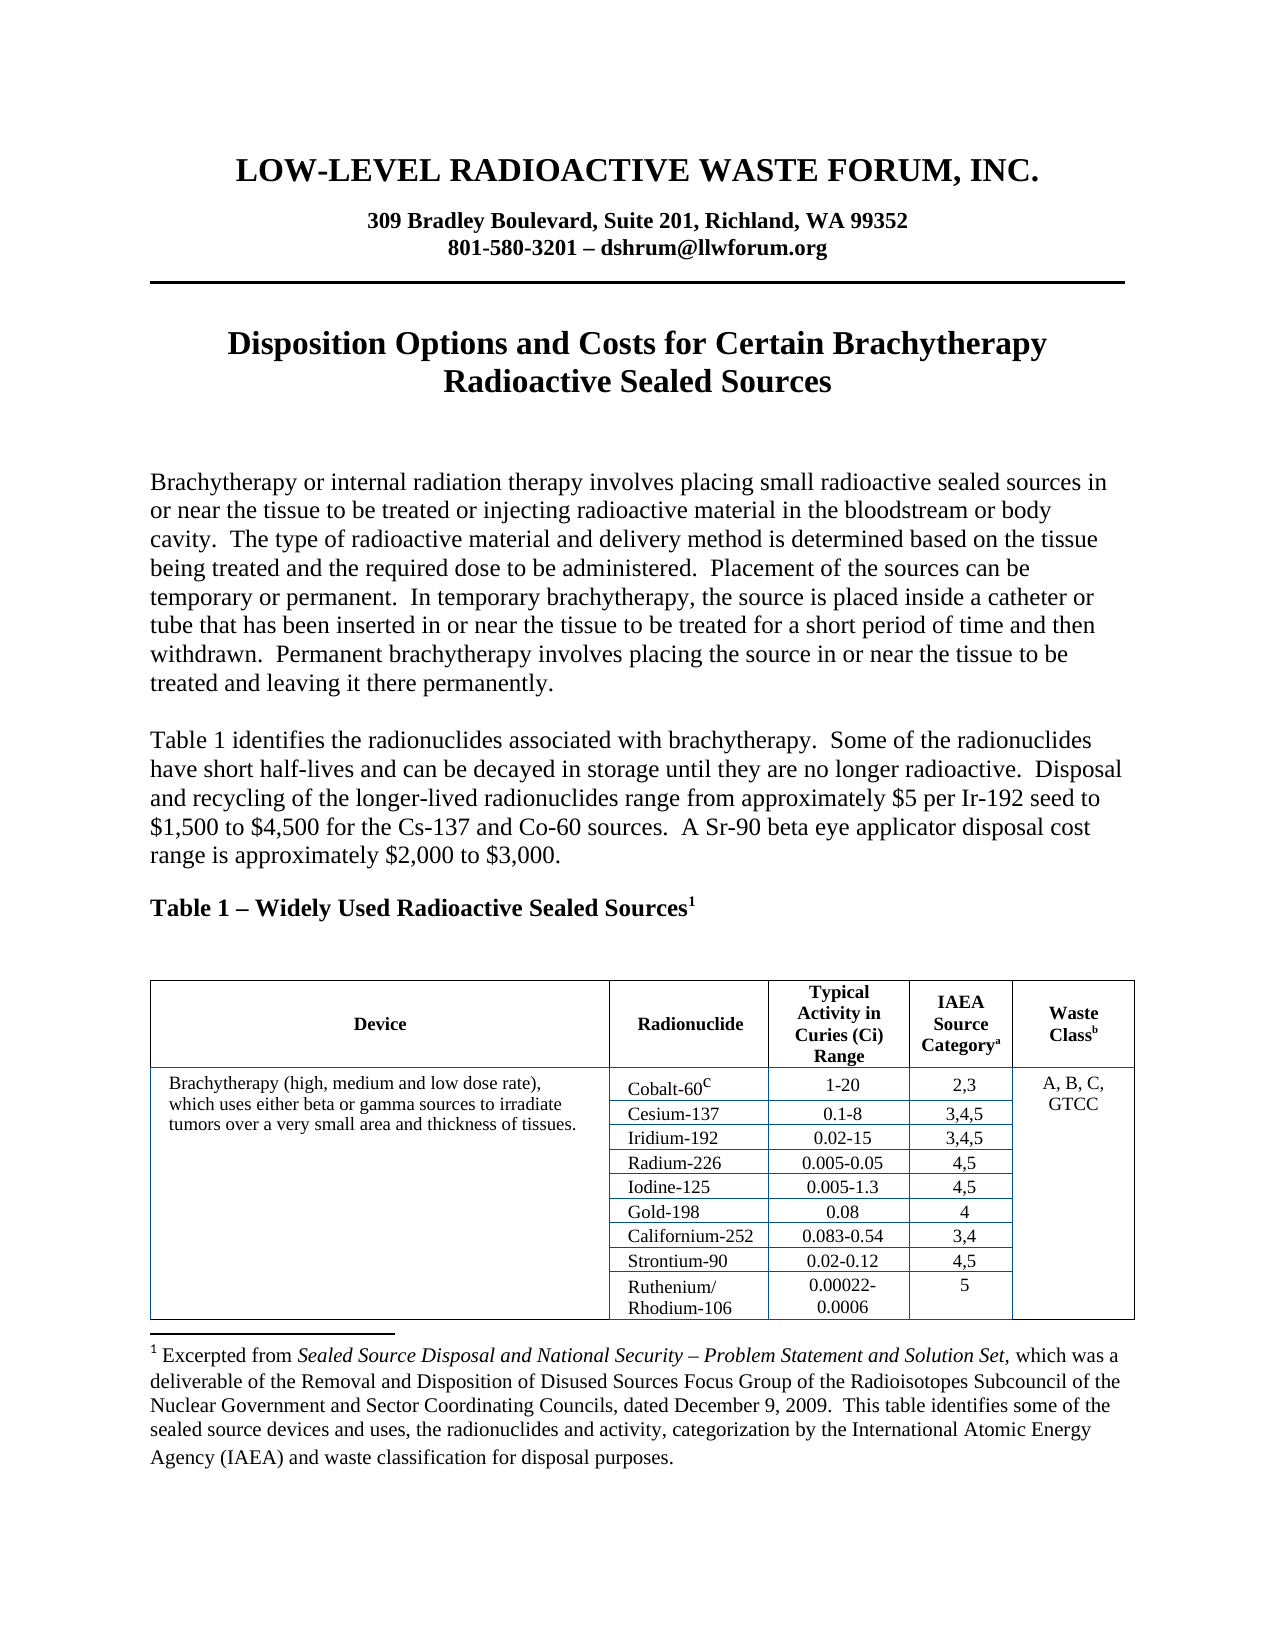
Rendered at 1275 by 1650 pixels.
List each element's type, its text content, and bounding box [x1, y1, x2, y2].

table_cell 0.00022-0.0006 [769, 1272, 909, 1318]
table_cell 1-20 [769, 1068, 909, 1099]
table_cell 4 [910, 1199, 1012, 1222]
table_cell 0.005-0.05 [769, 1150, 909, 1173]
text 309 Bradley Boulevard, Suite 201, Richland, WA 99352 [150, 207, 1125, 234]
table_header Device [151, 981, 609, 1067]
table_cell Strontium-90 [610, 1248, 768, 1271]
table_cell Brachytherapy (high, medium and low dose rate), which uses either beta or gamma sources to irradiate tumors over a very small area and thickness of tissues. [151, 1068, 609, 1318]
table_cell 4,5 [910, 1174, 1012, 1198]
table_cell Iridium-192 [610, 1125, 768, 1149]
table_cell Iodine-125 [610, 1174, 768, 1198]
table_cell Cesium-137 [610, 1101, 768, 1124]
text LOW-LEVEL RADIOACTIVE WASTE FORUM, INC. [150, 150, 1125, 188]
table_cell 4,5 [910, 1248, 1012, 1271]
table_cell 4,5 [910, 1150, 1012, 1173]
table_cell 3,4,5 [910, 1101, 1012, 1124]
table_cell 0.02-0.12 [769, 1248, 909, 1271]
table_cell 5 [910, 1272, 1012, 1318]
table_cell Ruthenium/ Rhodium-106 [610, 1272, 768, 1318]
table_header Radionuclide [610, 981, 768, 1067]
table_cell 0.083-0.54 [769, 1223, 909, 1247]
table_cell A, B, C, GTCC [1013, 1068, 1134, 1318]
table_cell 0.1-8 [769, 1101, 909, 1124]
table_cell Cobalt-60c [610, 1068, 768, 1099]
table_cell 3,4,5 [910, 1125, 1012, 1149]
text Table 1 – Widely Used Radioactive Sealed Sources [150, 893, 1125, 922]
text Disposition Options and Costs for Certain Brachytherapy [150, 323, 1125, 361]
table_cell Radium-226 [610, 1150, 768, 1173]
table_header Waste Classb [1013, 981, 1134, 1067]
text Brachytherapy or internal radiation therapy involves placing small radioactive sealed sources in or near the tissue to be treated or injecting radioactive material in the bloodstream or body cavity. The type of radioactive material and delivery method is determined based on the tissue being treated and the required dose to be administered. Placement of the sources can be temporary or permanent. In temporary brachytherapy, the source is placed inside a catheter or tube that has been inserted in or near the tissue to be treated for a short period of time and then withdrawn. Permanent brachytherapy involves placing the source in or near the tissue to be treated and leaving it there permanently. [150, 467, 1125, 697]
text 801-580-3201 – dshrum@llwforum.org [150, 234, 1125, 260]
table_cell Gold-198 [610, 1199, 768, 1222]
table_cell 3,4 [910, 1223, 1012, 1247]
table_cell 2,3 [910, 1068, 1012, 1099]
table_cell Californium-252 [610, 1223, 768, 1247]
table_header IAEA Source Categorya [910, 981, 1012, 1067]
text Radioactive Sealed Sources [150, 361, 1125, 399]
text Table 1 identifies the radionuclides associated with brachytherapy. Some of the radionuclides have short half-lives and can be decayed in storage until they are no longer radioactive. Disposal and recycling of the longer-lived radionuclides range from approximately $5 per Ir-192 seed to $1,500 to $4,500 for the Cs-137 and Co-60 sources. A Sr-90 beta eye applicator disposal cost range is approximately $2,000 to $3,000. [150, 725, 1125, 869]
table_cell 0.02-15 [769, 1125, 909, 1149]
table_cell 0.005-1.3 [769, 1174, 909, 1198]
table_cell 0.08 [769, 1199, 909, 1222]
table_header Typical Activity in Curies (Ci) Range [769, 981, 909, 1067]
